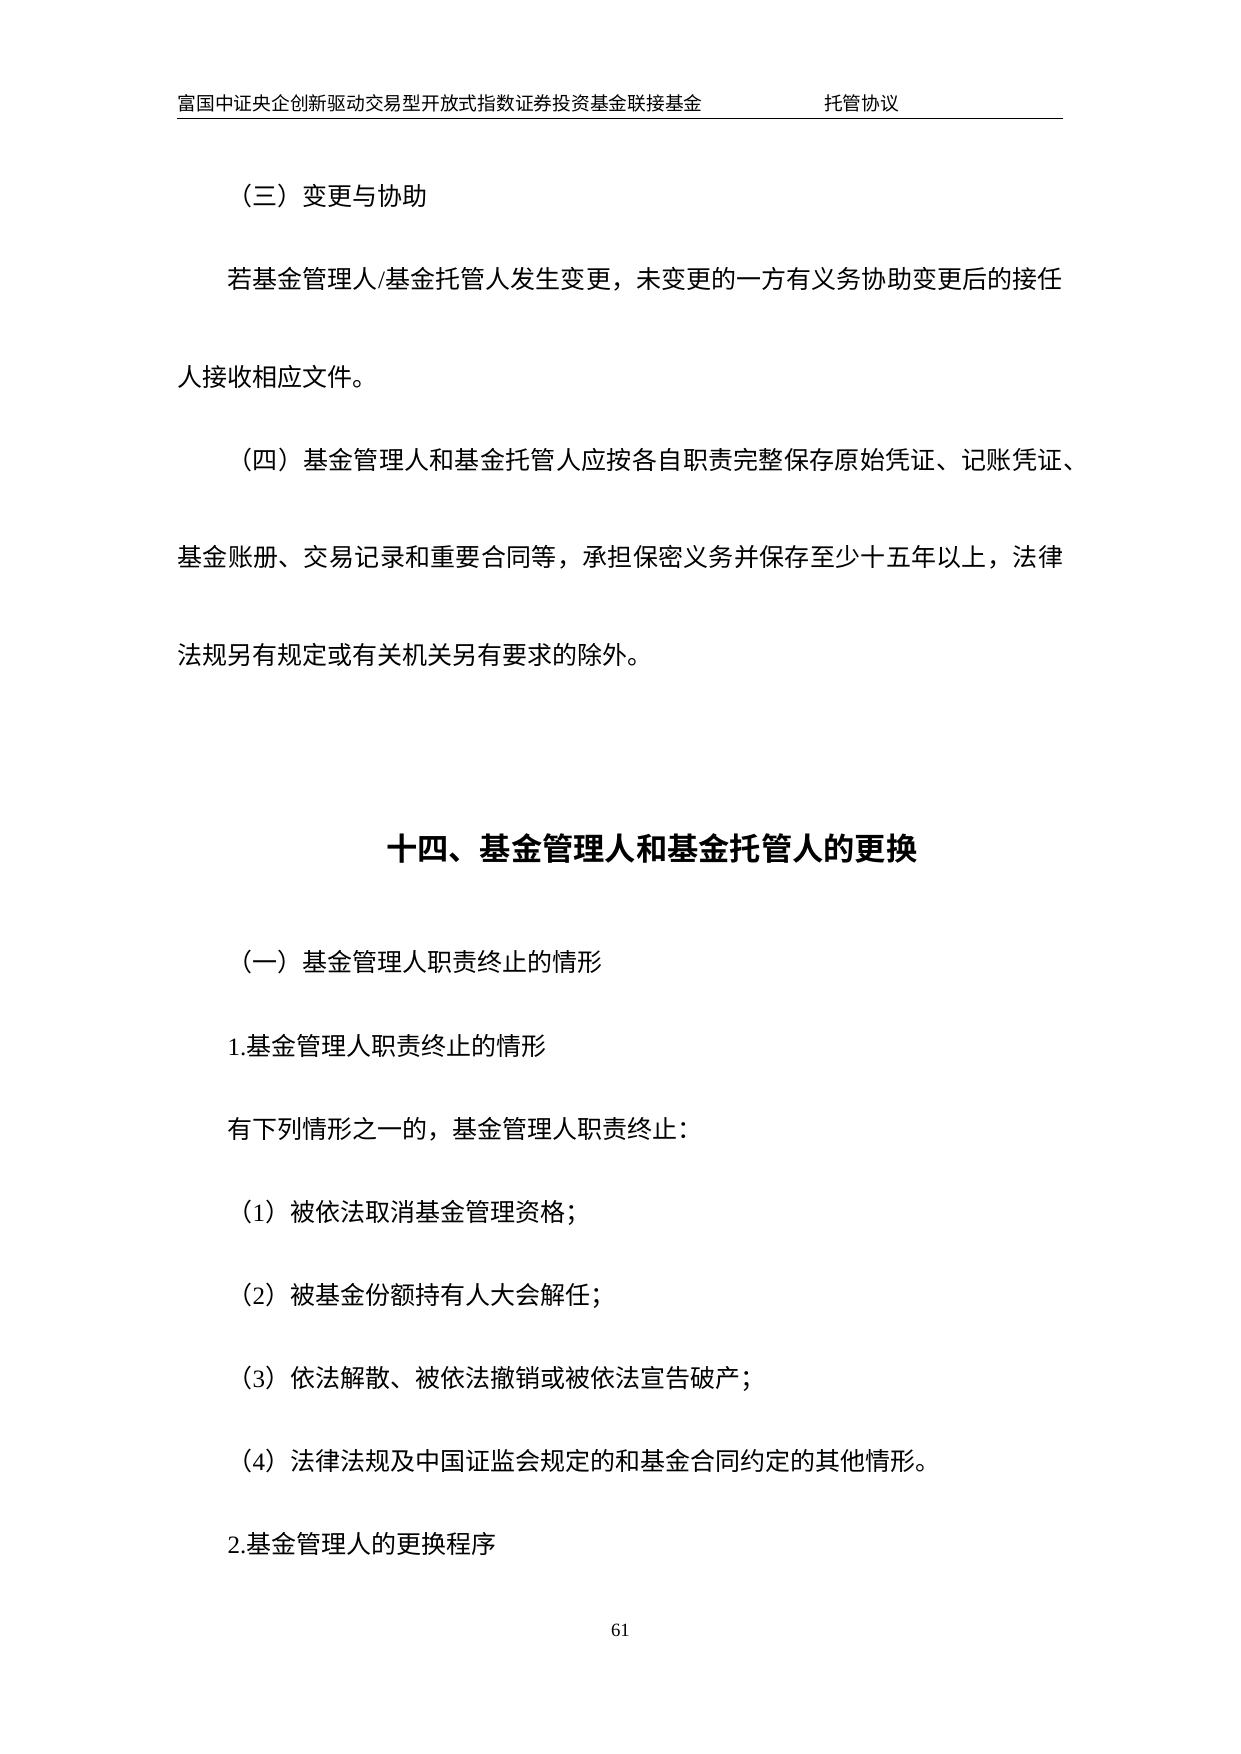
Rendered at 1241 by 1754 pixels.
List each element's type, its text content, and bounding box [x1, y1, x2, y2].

text （1）被依法取消基金管理资格； [177, 1178, 1063, 1243]
text （一）基金管理人职责终止的情形 [177, 928, 1063, 993]
text 1.基金管理人职责终止的情形 [177, 1012, 1063, 1077]
subtitle 十四、基金管理人和基金托管人的更换 [177, 814, 1063, 879]
text （三）变更与协助 [177, 162, 1063, 227]
text 2.基金管理人的更换程序 [177, 1510, 1063, 1575]
text 若基金管理人/基金托管人发生变更，未变更的一方有义务协助变更后的接任人接收相应文件。 [177, 245, 1063, 408]
text （3）依法解散、被依法撤销或被依法宣告破产； [177, 1344, 1063, 1409]
text （4）法律法规及中国证监会规定的和基金合同约定的其他情形。 [177, 1427, 1063, 1492]
text （四）基金管理人和基金托管人应按各自职责完整保存原始凭证、记账凭证、基金账册、交易记录和重要合同等，承担保密义务并保存至少十五年以上，法律法规另有规定或有关机关另有要求的除外。 [177, 426, 1063, 686]
text 有下列情形之一的，基金管理人职责终止： [177, 1095, 1063, 1160]
text （2）被基金份额持有人大会解任； [177, 1261, 1063, 1326]
